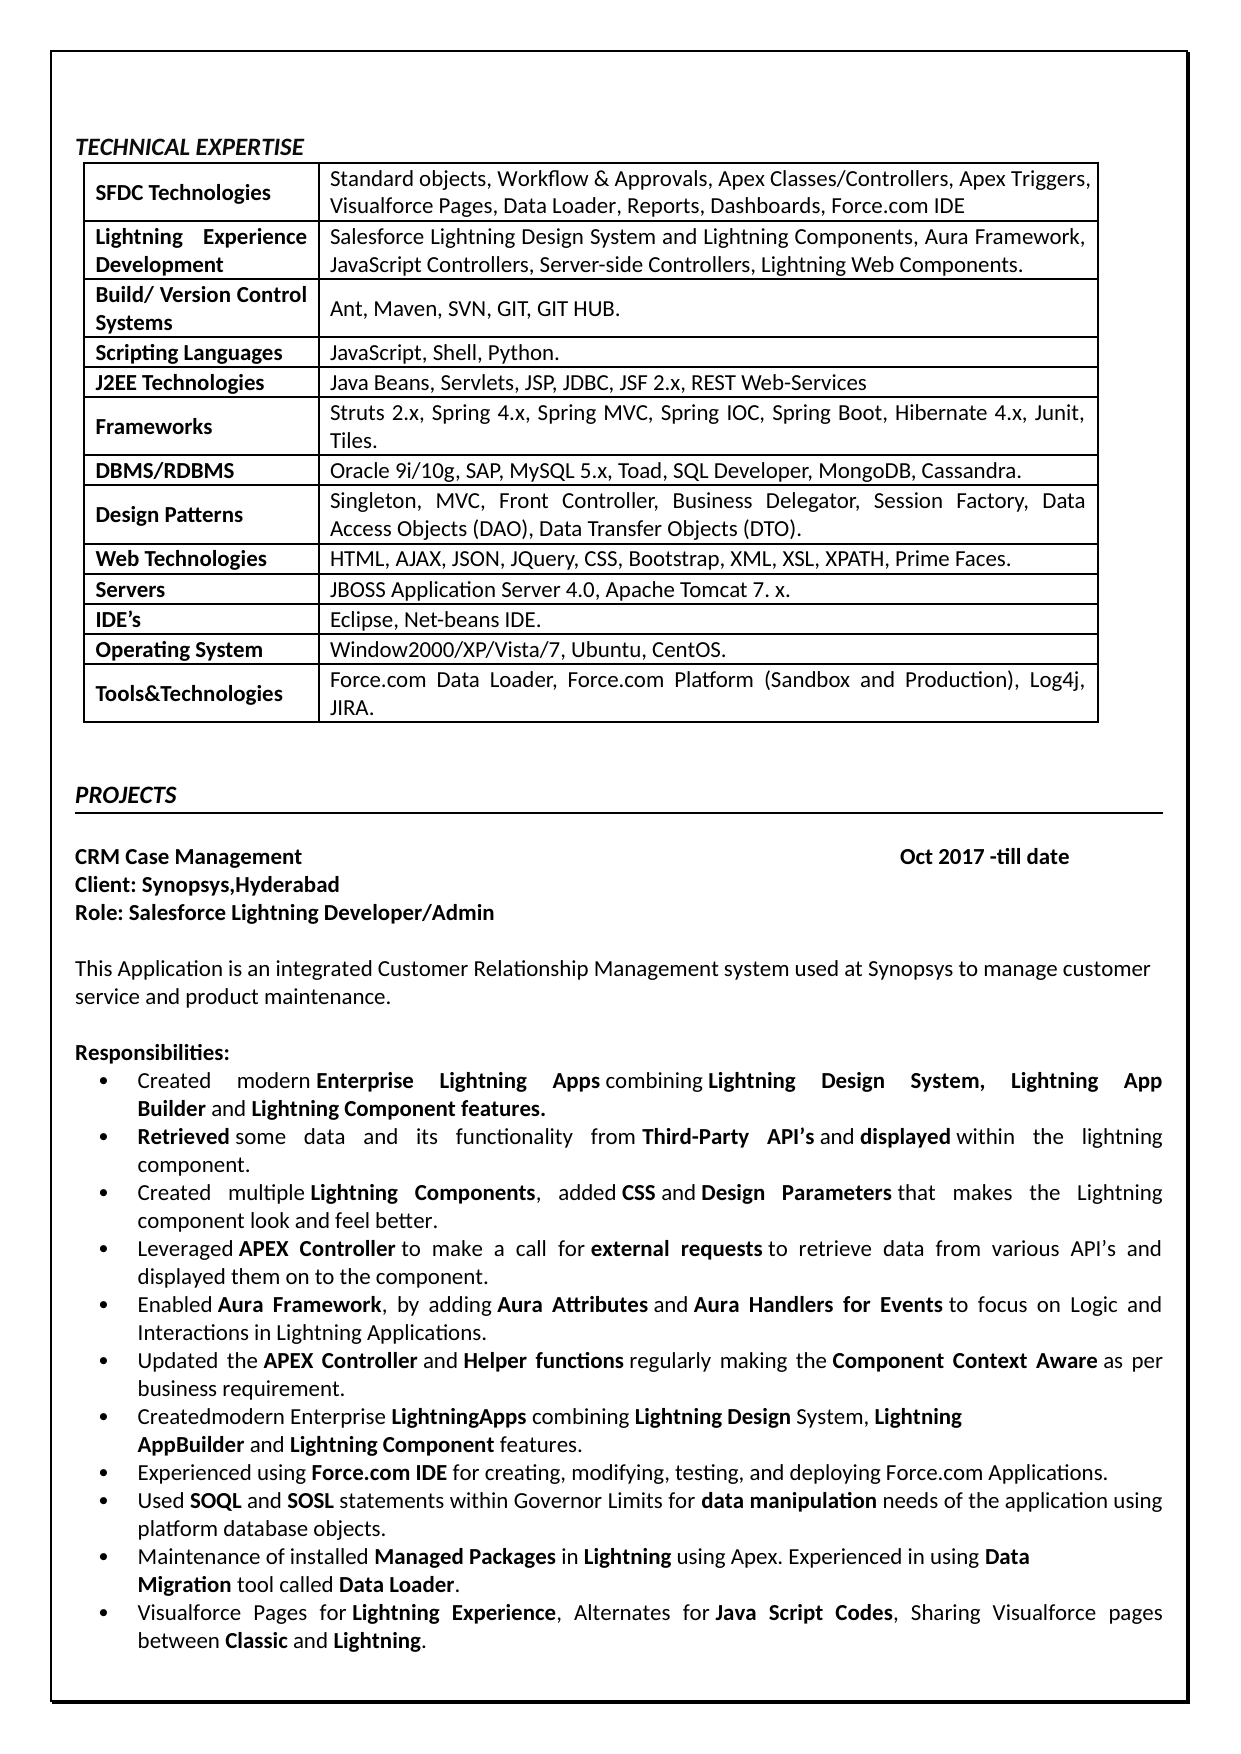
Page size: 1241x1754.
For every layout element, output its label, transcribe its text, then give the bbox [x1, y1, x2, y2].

list Created multiple Lightning Components, added CSS and Design Parameters that makes the Lightning component look and feel better. [100, 1178, 1163, 1234]
table_cell J2EE Technologies [85, 368, 318, 396]
table_cell Lightning Experience Development [224, 222, 318, 278]
table_cell Build/ Version Control Systems [85, 280, 318, 336]
text TECHNICAL EXPERTISE [75, 131, 1163, 162]
text Role: Salesforce Lightning Developer/Admin [75, 898, 1163, 926]
table_cell Singleton, MVC, Front Controller, Business Delegator, Session Factory, Data Access Objects (DAO), Data Transfer Objects (DTO). [320, 486, 1097, 542]
table_cell JBOSS Application Server 4.0, Apache Tomcat 7. x. [320, 575, 1097, 603]
table_cell DBMS/RDBMS [85, 456, 318, 484]
table_cell Frameworks [85, 398, 318, 454]
table_cell Scripting Languages [85, 338, 318, 366]
table_cell Oracle 9i/10g, SAP, MySQL 5.x, Toad, SQL Developer, MongoDB, Cassandra. [320, 456, 1097, 484]
table_cell Window2000/XP/Vista/7, Ubuntu, CentOS. [320, 635, 1097, 663]
list Updated the APEX Controller and Helper functions regularly making the Component Context Aware as per business requirement. [100, 1346, 1163, 1402]
text This Application is an integrated Customer Relationship Management system used at Synopsys to manage customer service and product maintenance. [75, 954, 1163, 1010]
list Maintenance of installed Managed Packages in Lightning using Apex. Experienced in using Data Migration tool called Data Loader. [100, 1542, 1163, 1598]
table_cell Ant, Maven, SVN, GIT, GIT HUB. [320, 280, 1097, 336]
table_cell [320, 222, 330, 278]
list Created modern Enterprise Lightning Apps combining Lightning Design System, Lightning App Builder and Lightning Component features. [100, 1066, 1163, 1122]
table_cell JavaScript, Shell, Python. [320, 338, 1097, 366]
table_cell Web Technologies [85, 545, 318, 573]
table_cell Struts 2.x, Spring 4.x, Spring MVC, Spring IOC, Spring Boot, Hibernate 4.x, Junit, Tiles. [320, 398, 1097, 454]
text Client: Synopsys,Hyderabad [75, 870, 1163, 898]
table_header SFDC Technologies [85, 164, 318, 220]
text Responsibilities: [75, 1038, 1163, 1066]
list Used SOQL and SOSL statements within Governor Limits for data manipulation needs of the application using platform database objects. [100, 1486, 1163, 1542]
table_cell Operating System [85, 635, 318, 663]
table_cell HTML, AJAX, JSON, JQuery, CSS, Bootstrap, XML, XSL, XPATH, Prime Faces. [320, 545, 1097, 573]
list Retrieved some data and its functionality from Third-Party API’s and displayed within the lightning component. [100, 1122, 1163, 1178]
table_cell IDE’s [85, 605, 318, 633]
table_cell Eclipse, Net-beans IDE. [320, 605, 1097, 633]
list Experienced using Force.com IDE for creating, modifying, testing, and deploying Force.com Applications. [100, 1458, 1163, 1486]
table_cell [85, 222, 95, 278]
text CRM Case Management Oct 2017 -till date [75, 842, 1163, 870]
table_cell Java Beans, Servlets, JSP, JDBC, JSF 2.x, REST Web-Services [320, 368, 1097, 396]
table_cell Design Patterns [85, 486, 318, 542]
list Leveraged APEX Controller to make a call for external requests to retrieve data from various API’s and displayed them on to the component. [100, 1234, 1163, 1290]
table_cell Tools&Technologies [85, 665, 318, 721]
table_header Standard objects, Workflow & Approvals, Apex Classes/Controllers, Apex Triggers, Visualforce Pages, Data Loader, Reports, Dashboards, Force.com IDE [320, 164, 1097, 220]
list Visualforce Pages for Lightning Experience, Alternates for Java Script Codes, Sharing Visualforce pages between Classic and Lightning. [100, 1598, 1163, 1654]
table_cell Force.com Data Loader, Force.com Platform (Sandbox and Production), Log4j, JIRA. [320, 665, 1097, 721]
text PROJECTS [75, 779, 1163, 812]
list Createdmodern Enterprise LightningApps combining Lightning Design System, Lightning AppBuilder and Lightning Component features. [100, 1402, 1163, 1458]
table_cell Servers [85, 575, 318, 603]
list Enabled Aura Framework, by adding Aura Attributes and Aura Handlers for Events to focus on Logic and Interactions in Lightning Applications. [100, 1290, 1163, 1346]
